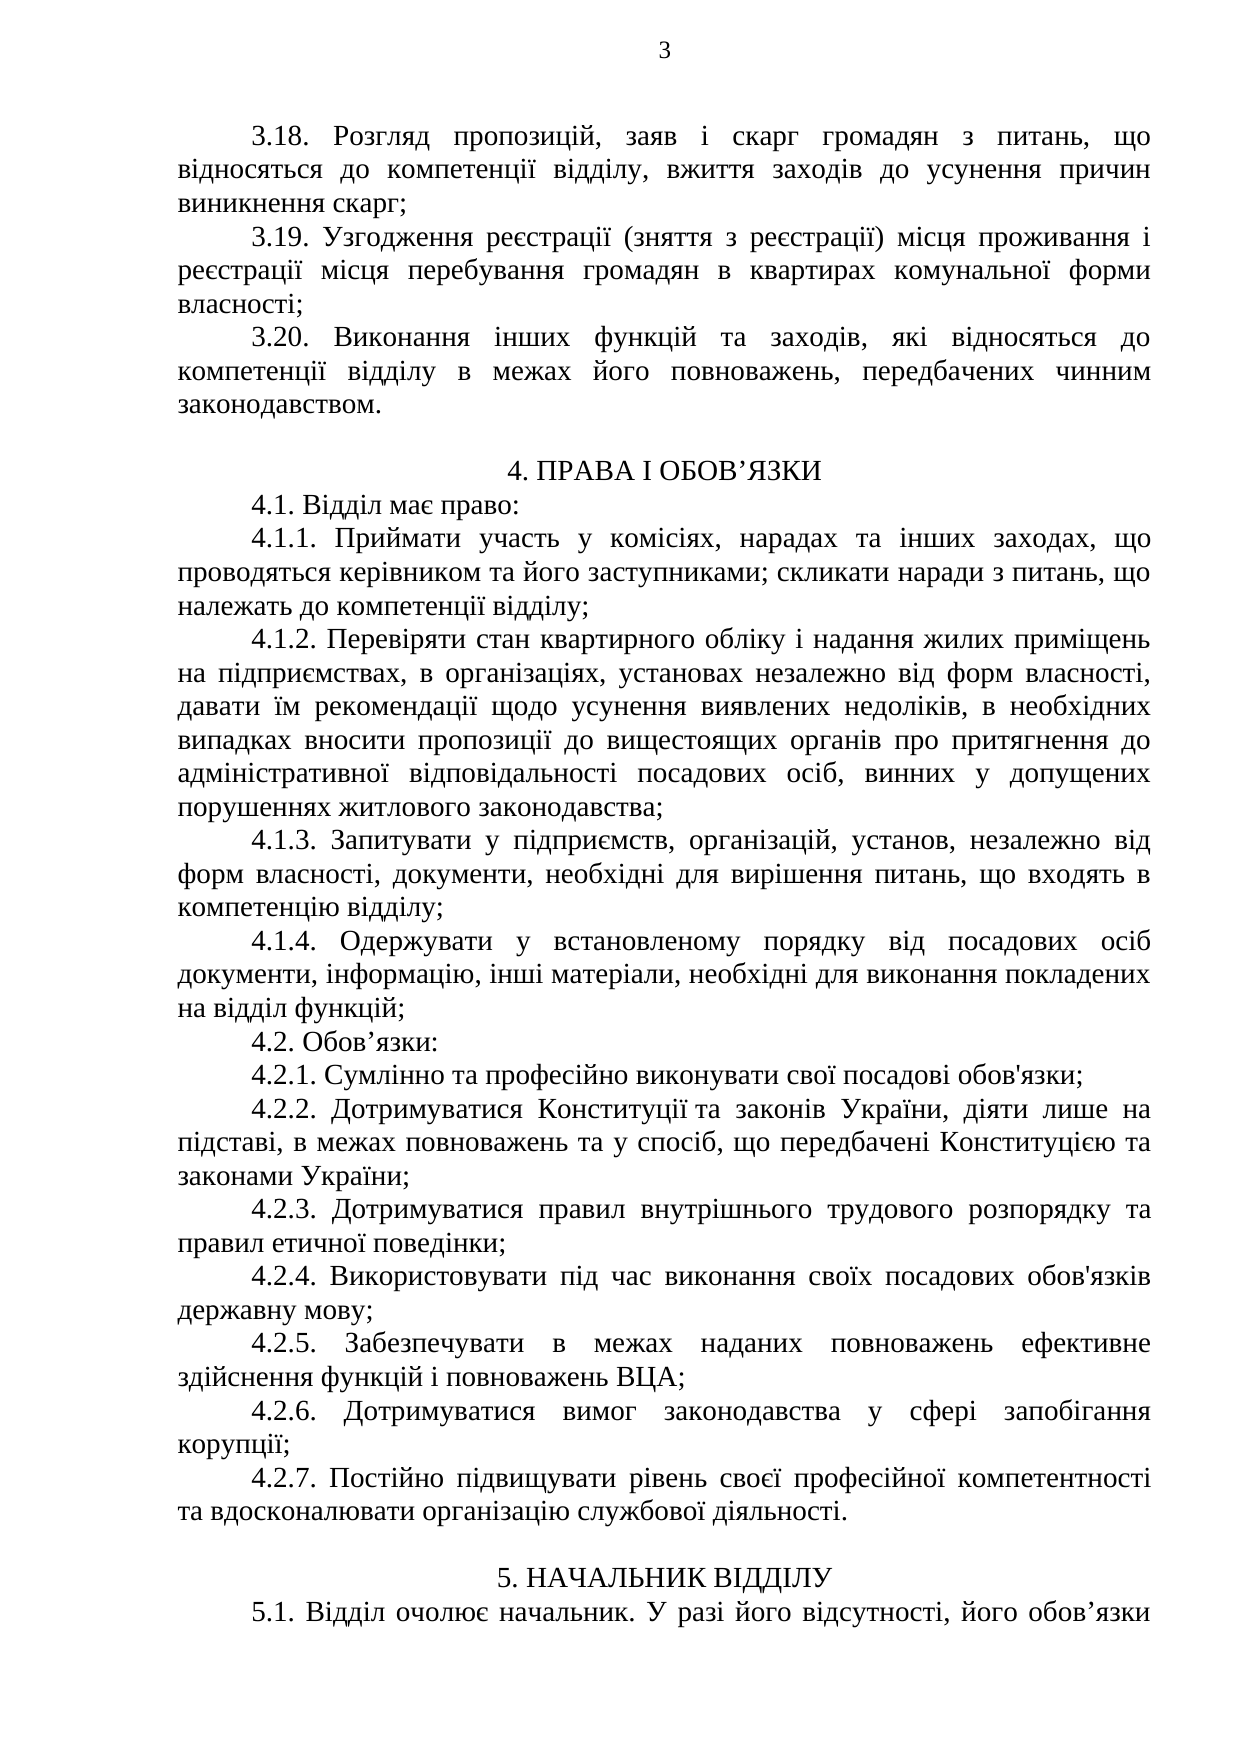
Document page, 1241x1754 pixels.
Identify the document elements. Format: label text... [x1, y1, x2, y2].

text 4.2.5. Забезпечувати в межах наданих повноважень ефективне здійснення функцій і повноважень ВЦА; [177, 1326, 1152, 1393]
text 4.2.7. Постійно підвищувати рівень своєї професійної компетентності та вдосконалювати організацію службової діяльності. [177, 1460, 1152, 1527]
text 5. НАЧАЛЬНИК ВІДДІЛУ [177, 1560, 1152, 1594]
text 3.20. Виконання інших функцій та заходів, які відносяться до компетенції відділу в межах його повноважень, передбачених чинним законодавством. [177, 319, 1152, 420]
text 4.2.6. Дотримуватися вимог законодавства у сфері запобігання корупції; [177, 1393, 1152, 1460]
text 4.1.2. Перевіряти стан квартирного обліку і надання жилих приміщень на підприємствах, в організаціях, установах незалежно від форм власності, давати їм рекомендації щодо усунення виявлених недоліків, в необхідних випадках вносити пропозиції до вищестоящих органів про притягнення до адміністративної відповідальності посадових осіб, винних у допущених порушеннях житлового законодавства; [177, 621, 1152, 822]
text 4.1. Відділ має право: [177, 487, 1152, 521]
text 4.2. Обов’язки: [177, 1024, 1152, 1057]
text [177, 1594, 1152, 1627]
text 4.1.1. Приймати участь у комісіях, нарадах та інших заходах, що проводяться керівником та його заступниками; скликати наради з питань, що належать до компетенції відділу; [177, 521, 1152, 621]
text 4.2.2. Дотримуватися Конституції та законів України, діяти лише на підставі, в межах повноважень та у спосіб, що передбачені Конституцією та законами України; [177, 1091, 1152, 1191]
text 4.1.3. Запитувати у підприємств, організацій, установ, незалежно від форм власності, документи, необхідні для вирішення питань, що входять в компетенцію відділу; [177, 822, 1152, 923]
text 4. ПРАВА І ОБОВ’ЯЗКИ [177, 453, 1152, 487]
text 3.19. Узгодження реєстрації (зняття з реєстрації) місця проживання і реєстрації місця перебування громадян в квартирах комунальної форми власності; [177, 219, 1152, 319]
text 4.1.4. Одержувати у встановленому порядку від посадових осіб документи, інформацію, інші матеріали, необхідні для виконання покладених на відділ функцій; [177, 923, 1152, 1024]
text 4.2.3. Дотримуватися правил внутрішнього трудового розпорядку та правил етичної поведінки; [177, 1191, 1152, 1258]
text 3.18. Розгляд пропозицій, заяв і скарг громадян з питань, що відносяться до компетенції відділу, вжиття заходів до усунення причин виникнення скарг; [177, 118, 1152, 219]
text 4.2.4. Використовувати під час виконання своїх посадових обов'язків державну мову; [177, 1258, 1152, 1326]
text 4.2.1. Сумлінно та професійно виконувати свої посадові обов'язки; [177, 1057, 1152, 1091]
